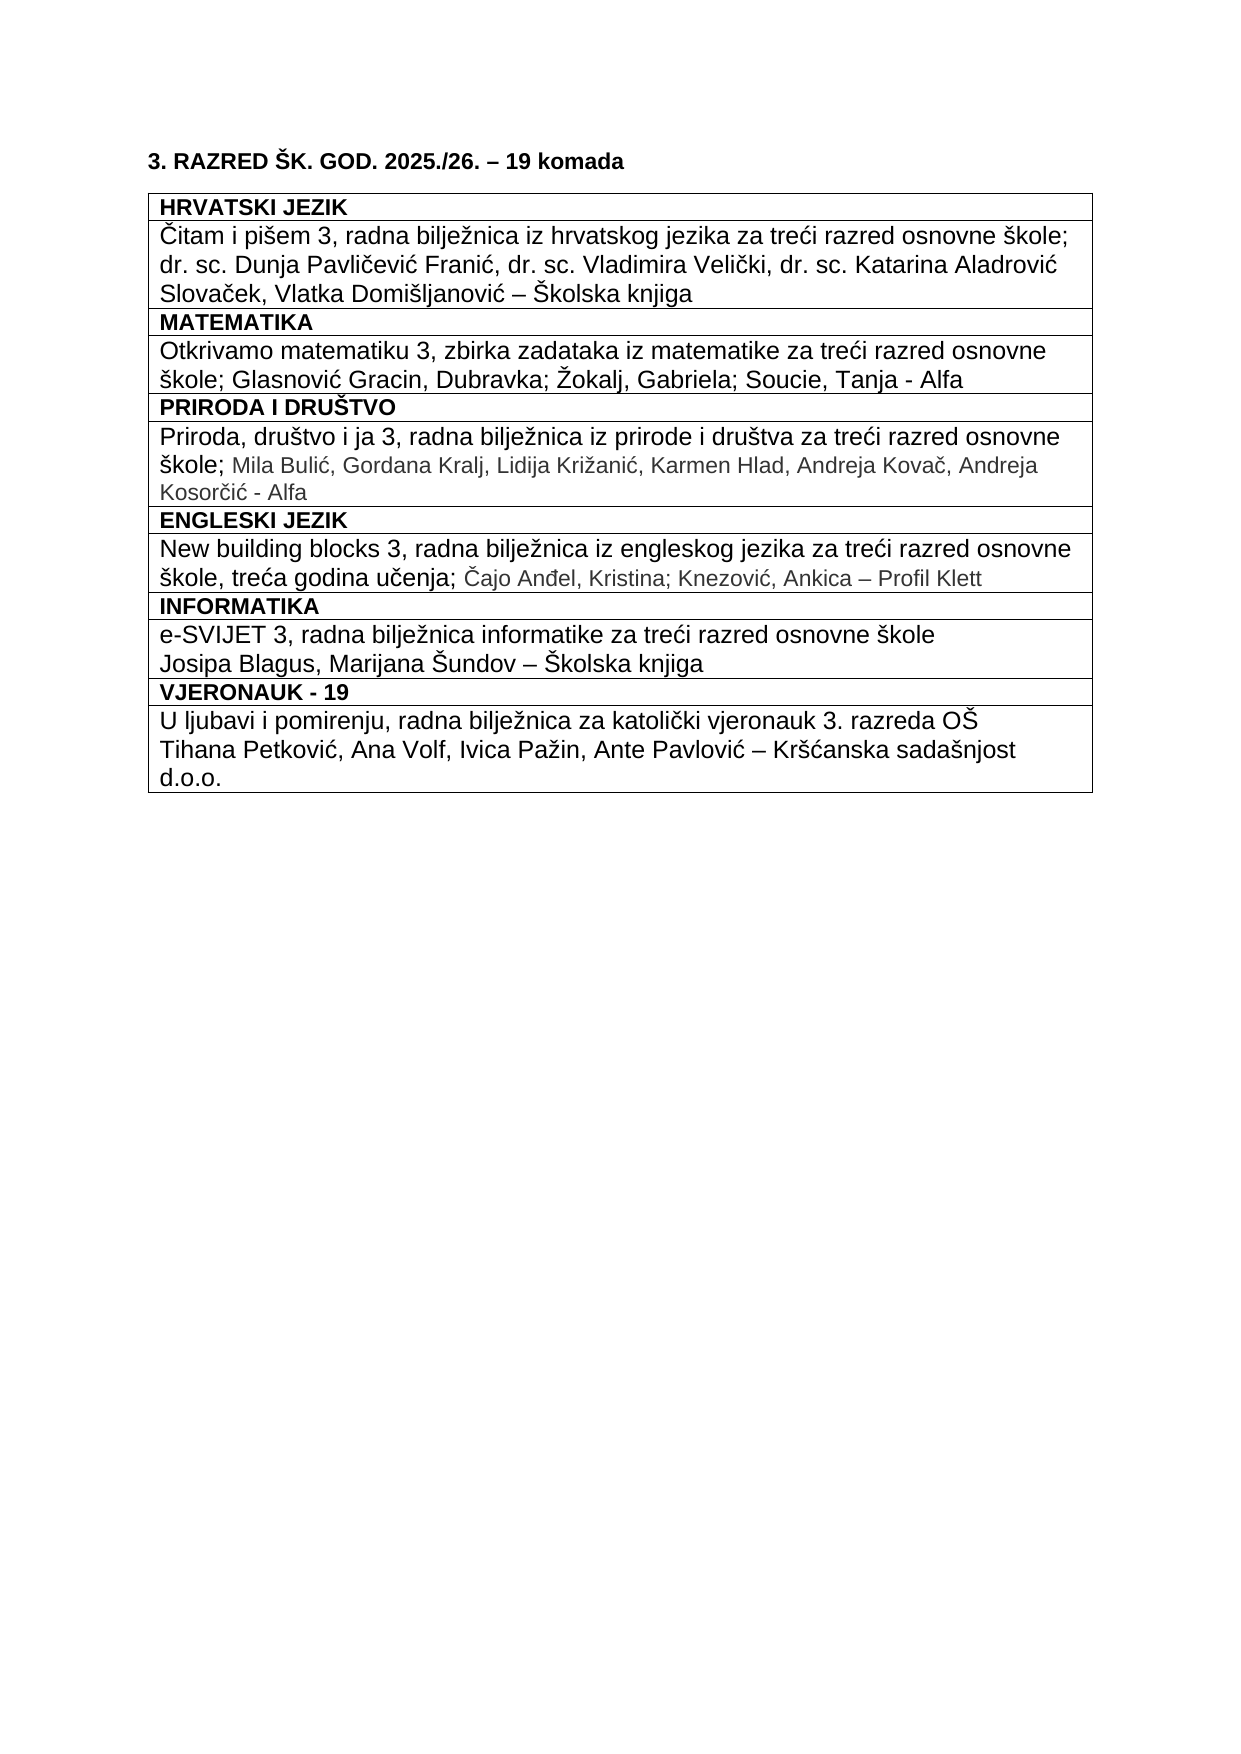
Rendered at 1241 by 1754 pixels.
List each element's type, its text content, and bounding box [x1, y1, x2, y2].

table_cell Čitam i pišem 3, radna bilježnica iz hrvatskog jezika za treći razred osnovne škole; dr. sc. Dunja Pavličević Franić, dr. sc. Vladimira Velički, dr. sc. Katarina Aladrović Slovaček, Vlatka Domišljanović – Školska knjiga [149, 221, 1092, 307]
table_header HRVATSKI JEZIK [149, 194, 1092, 220]
table_cell MATEMATIKA [149, 309, 1092, 335]
text 3. RAZRED ŠK. GOD. 2025./26. – 19 komada [148, 148, 1093, 174]
table_cell INFORMATIKA [149, 593, 1092, 619]
table_cell VJERONAUK - 19 [149, 679, 1092, 705]
table_cell Otkrivamo matematiku 3, zbirka zadataka iz matematike za treći razred osnovne škole; Glasnović Gracin, Dubravka; Žokalj, Gabriela; Soucie, Tanja - Alfa [149, 336, 1092, 393]
table_cell New building blocks 3, radna bilježnica iz engleskog jezika za treći razred osnovne škole, treća godina učenja; Čajo Anđel, Kristina; Knezović, Ankica – Profil Klett [149, 534, 1092, 592]
table_cell U ljubavi i pomirenju, radna bilježnica za katolički vjeronauk 3. razreda OŠ Tihana Petković, Ana Volf, Ivica Pažin, Ante Pavlović – Kršćanska sadašnjost d.o.o. [149, 706, 1092, 792]
table_cell ENGLESKI JEZIK [149, 507, 1092, 533]
table_cell PRIRODA I DRUŠTVO [149, 394, 1092, 421]
table_cell e-SVIJET 3, radna bilježnica informatike za treći razred osnovne škole Josipa Blagus, Marijana Šundov – Školska knjiga [149, 620, 1092, 677]
table_cell Priroda, društvo i ja 3, radna bilježnica iz prirode i društva za treći razred osnovne škole; Mila Bulić, Gordana Kralj, Lidija Križanić, Karmen Hlad, Andreja Kovač, Andreja Kosorčić - Alfa [149, 422, 1092, 506]
